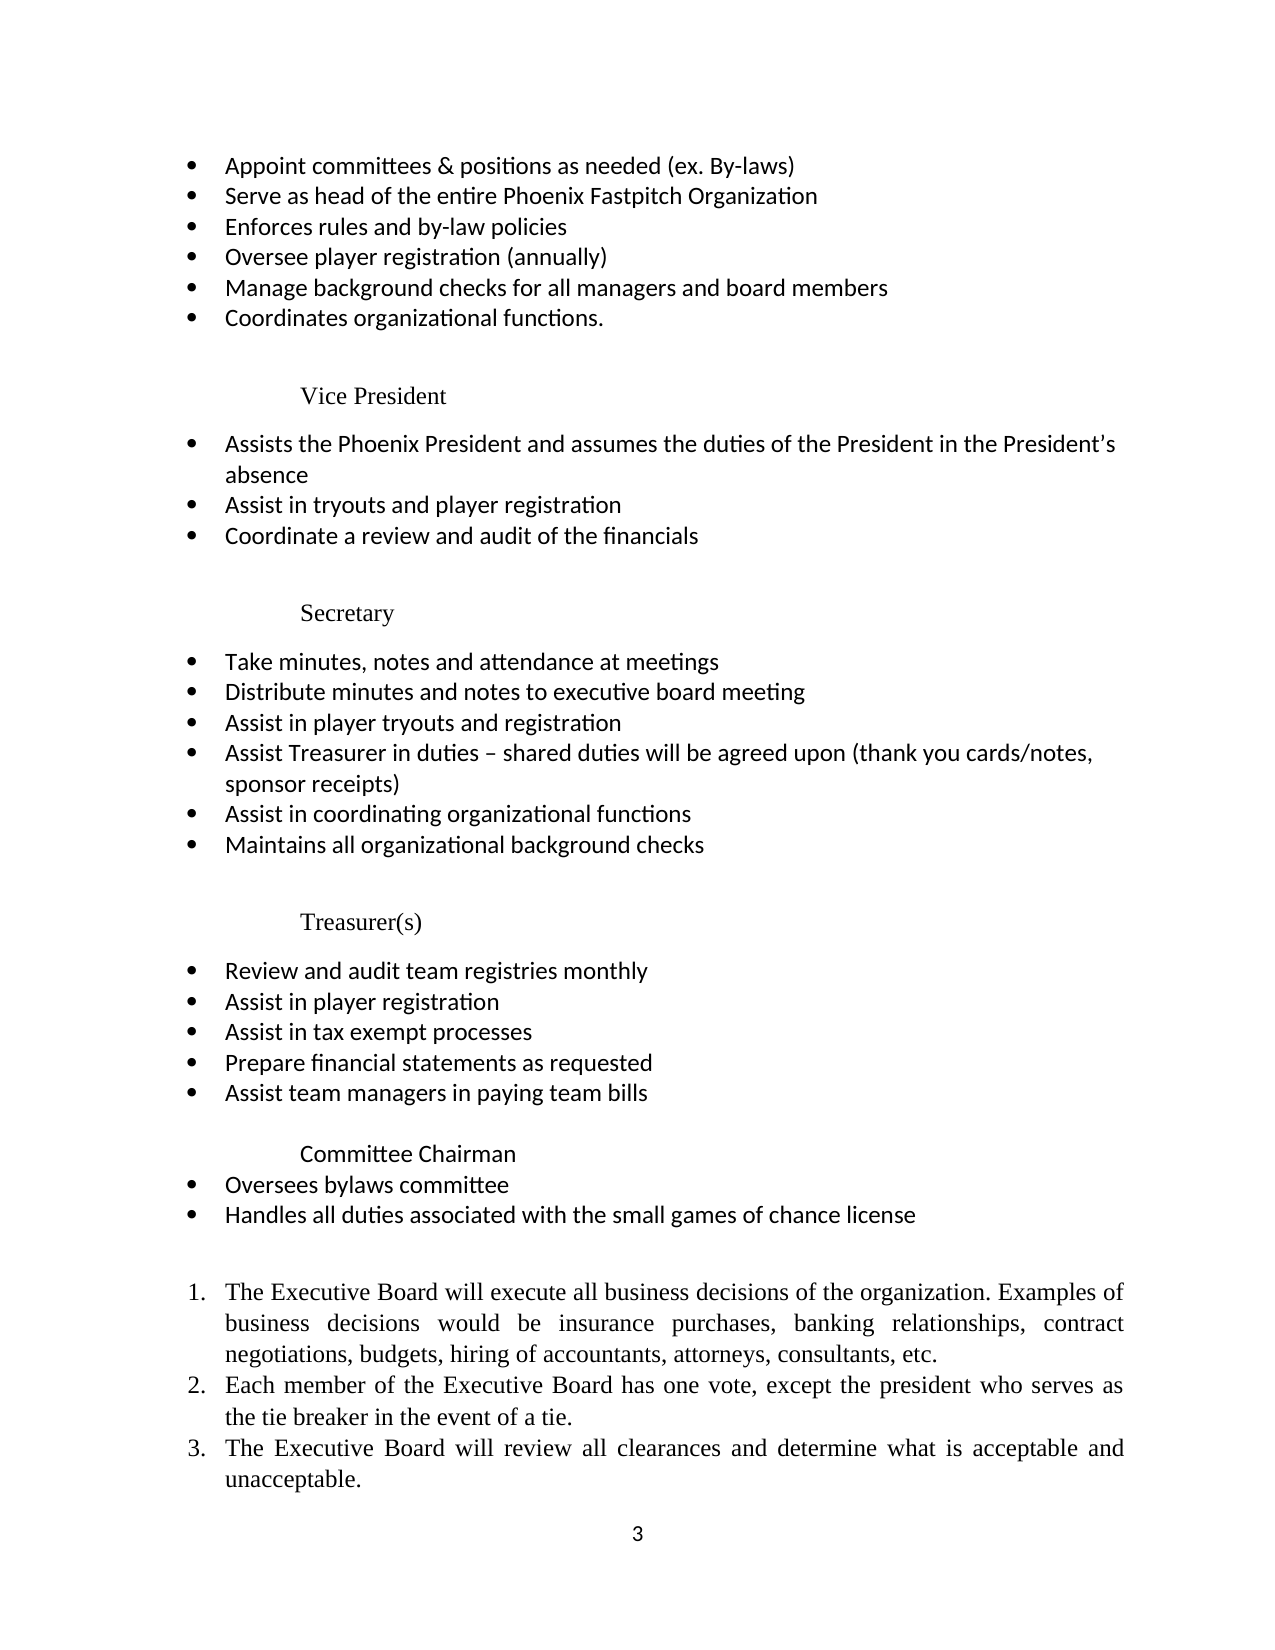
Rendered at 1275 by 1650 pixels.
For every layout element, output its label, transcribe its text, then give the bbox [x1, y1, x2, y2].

list Prepare financial statements as requested [187, 1047, 1125, 1077]
text Secretary [300, 598, 1125, 627]
list Distribute minutes and notes to executive board meeting [187, 677, 1125, 707]
list Oversee player registration (annually) [187, 242, 1125, 272]
list Appoint committees & positions as needed (ex. By-laws) [187, 150, 1125, 181]
list Assist in player registration [187, 986, 1125, 1016]
list Oversees bylaws committee [187, 1169, 1125, 1199]
list Manage background checks for all managers and board members [187, 272, 1125, 303]
text Committee Chairman [300, 1138, 1125, 1169]
list The Executive Board will execute all business decisions of the organization. Examples of business decisions would be insurance purchases, banking relationships, contract negotiations, budgets, hiring of accountants, attorneys, consultants, etc. [187, 1277, 1125, 1368]
list Take minutes, notes and attendance at meetings [187, 646, 1125, 677]
list Coordinate a review and audit of the financials [187, 520, 1125, 551]
list Assists the Phoenix President and assumes the duties of the President in the President’s absence [187, 428, 1125, 489]
list Enforces rules and by-law policies [187, 211, 1125, 242]
list Assist team managers in paying team bills [187, 1077, 1125, 1108]
list Maintains all organizational background checks [187, 829, 1125, 860]
list Serve as head of the entire Phoenix Fastpitch Organization [187, 181, 1125, 211]
list Handles all duties associated with the small games of chance license [187, 1199, 1125, 1230]
list The Executive Board will review all clearances and determine what is acceptable and unacceptable. [187, 1433, 1125, 1492]
list Assist Treasurer in duties – shared duties will be agreed upon (thank you cards/notes, sponsor receipts) [187, 738, 1125, 799]
text Vice President [300, 381, 1125, 409]
list Coordinates organizational functions. [187, 303, 1125, 333]
list Assist in tryouts and player registration [187, 489, 1125, 520]
list Each member of the Executive Board has one vote, except the president who serves as the tie breaker in the event of a tie. [187, 1371, 1125, 1430]
list Assist in player tryouts and registration [187, 707, 1125, 738]
list Assist in tax exempt processes [187, 1016, 1125, 1047]
text Treasurer(s) [300, 907, 1125, 936]
list Review and audit team registries monthly [187, 955, 1125, 986]
list Assist in coordinating organizational functions [187, 799, 1125, 829]
